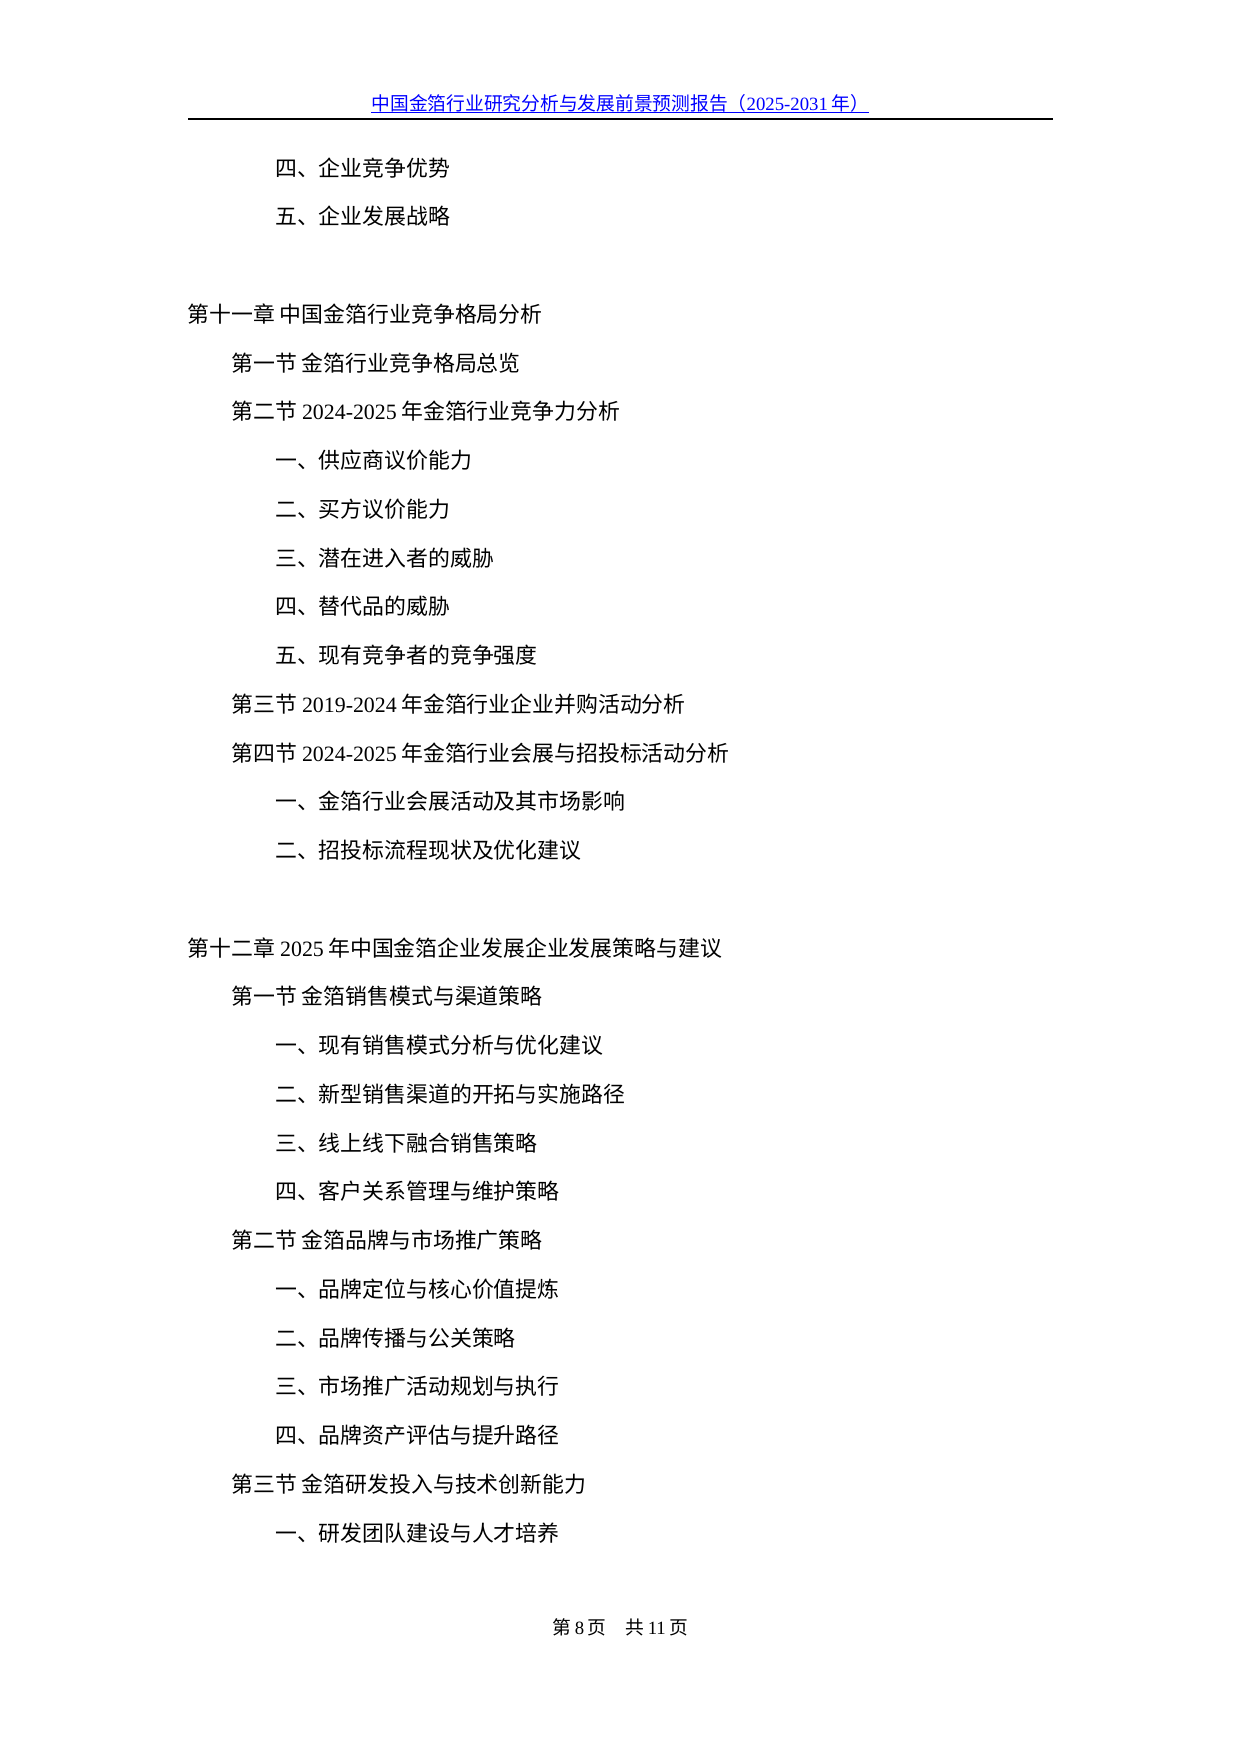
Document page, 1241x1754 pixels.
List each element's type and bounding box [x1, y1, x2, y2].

text [187, 150, 1053, 1548]
